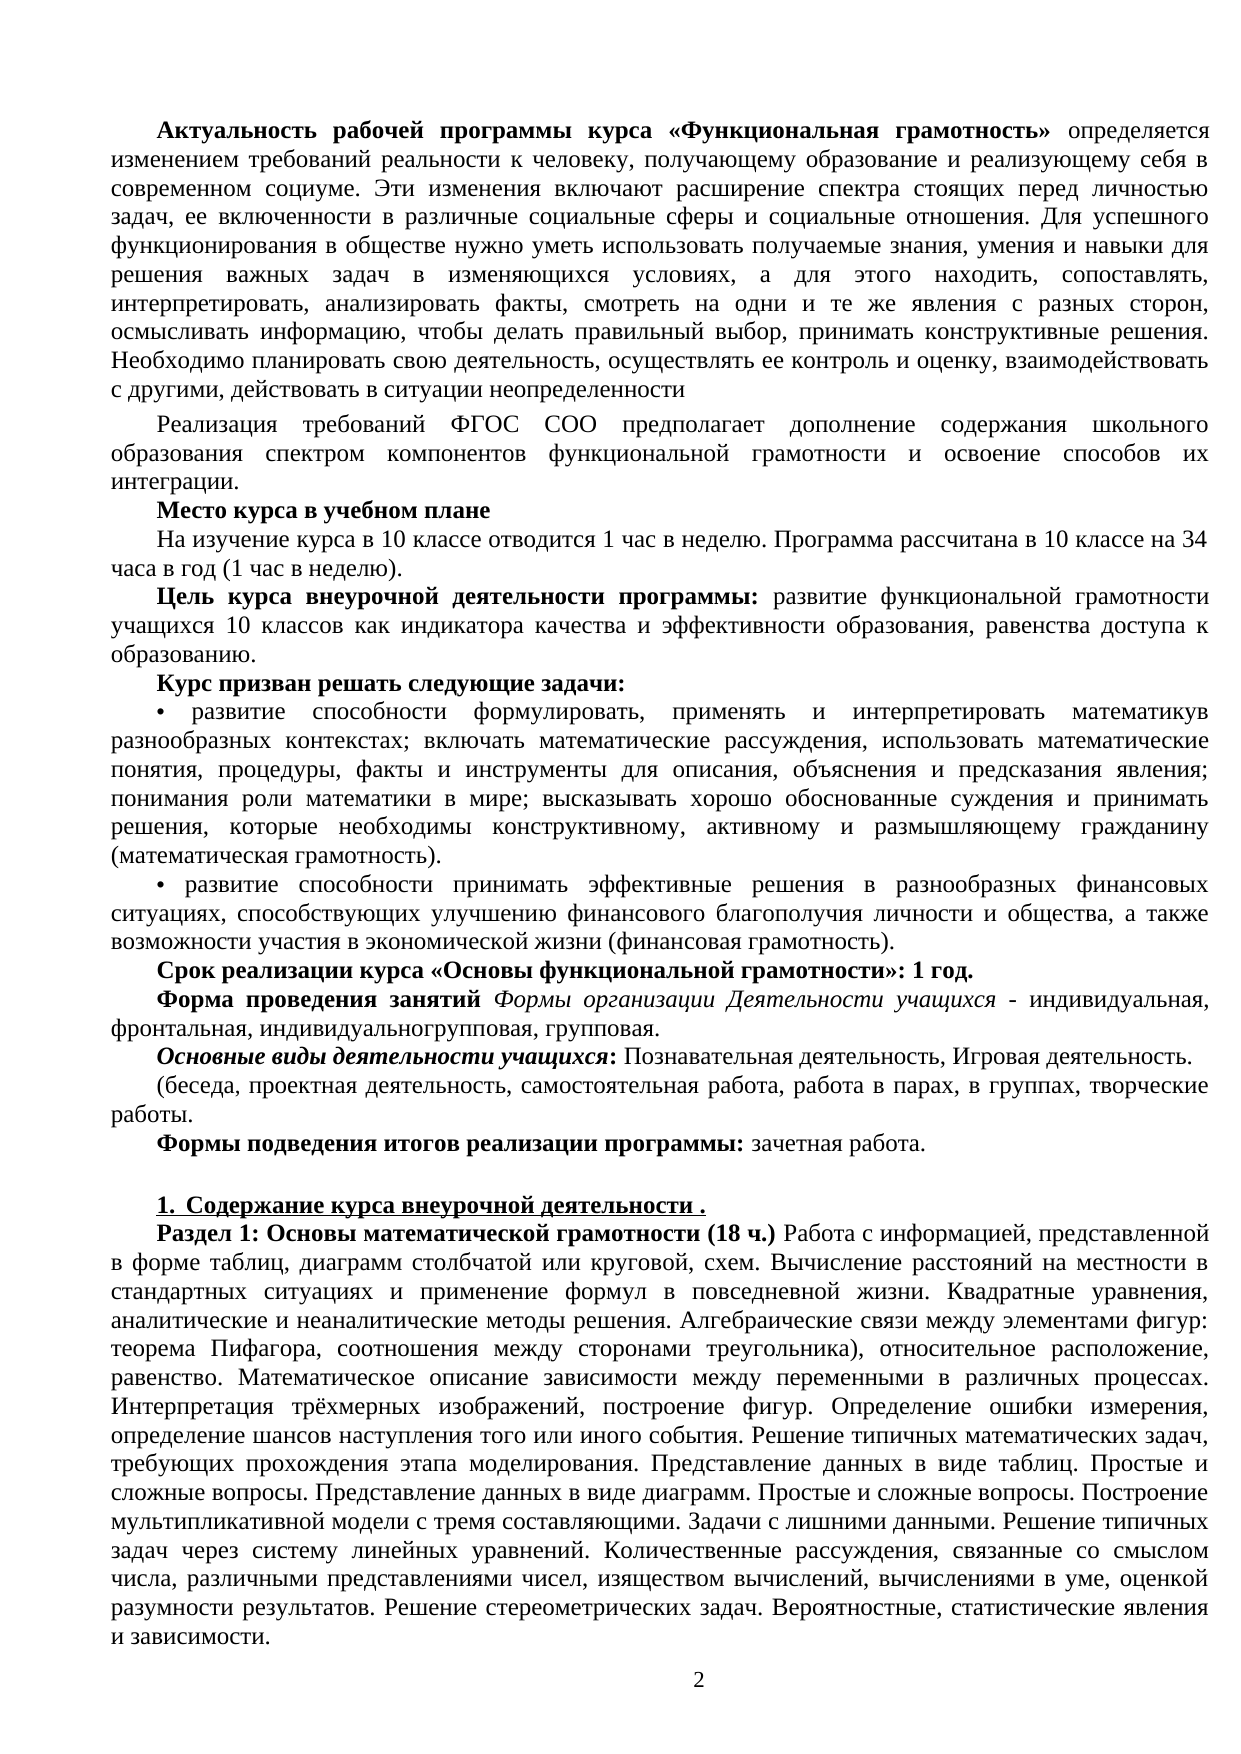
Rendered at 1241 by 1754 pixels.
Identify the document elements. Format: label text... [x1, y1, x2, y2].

text Формы подведения итогов реализации программы: зачетная работа. [111, 1128, 1210, 1156]
text (беседа, проектная деятельность, самостоятельная работа, работа в парах, в группах, творческие работы. [111, 1070, 1210, 1128]
text Форма проведения занятий Формы организации Деятельности учащихся - индивидуальная, фронтальная, индивидуальногрупповая, групповая. [111, 984, 1210, 1041]
list Содержание курса внеурочной деятельности . [111, 1190, 1210, 1218]
text Место курса в учебном плане [111, 495, 1210, 524]
text Раздел 1: Основы математической грамотности (18 ч.) Работа с информацией, представленной в форме таблиц, диаграмм столбчатой или круговой, схем. Вычисление расстояний на местности в стандартных ситуациях и применение формул в повседневной жизни. Квадратные уравнения, аналитические и неаналитические методы решения. Алгебраические связи между элементами фигур: теорема Пифагора, соотношения между сторонами треугольника), относительное расположение, равенство. Математическое описание зависимости между переменными в различных процессах. Интерпретация трёхмерных изображений, построение фигур. Определение ошибки измерения, определение шансов наступления того или иного события. Решение типичных математических задач, требующих прохождения этапа моделирования. Представление данных в виде таблиц. Простые и сложные вопросы. Представление данных в виде диаграмм. Простые и сложные вопросы. Построение мультипликативной модели с тремя составляющими. Задачи с лишними данными. Решение типичных задач через систему линейных уравнений. Количественные рассуждения, связанные со смыслом числа, различными представлениями чисел, изяществом вычислений, вычислениями в уме, оценкой разумности результатов. Решение стереометрических задач. Вероятностные, статистические явления и зависимости. [111, 1218, 1210, 1650]
text Срок реализации курса «Основы функциональной грамотности»: 1 год. [111, 955, 1210, 984]
text • развитие способности принимать эффективные решения в разнообразных финансовых ситуациях, способствующих улучшению финансового благополучия личности и общества, а также возможности участия в экономической жизни (финансовая грамотность). [111, 869, 1210, 955]
text Актуальность рабочей программы курса «Функциональная грамотность» определяется изменением требований реальности к человеку, получающему образование и реализующему себя в современном социуме. Эти изменения включают расширение спектра стоящих перед личностью задач, ее включенности в различные социальные сферы и социальные отношения. Для успешного функционирования в обществе нужно уметь использовать получаемые знания, умения и навыки для решения важных задач в изменяющихся условиях, а для этого находить, сопоставлять, интерпретировать, анализировать факты, смотреть на одни и те же явления с разных сторон, осмысливать информацию, чтобы делать правильный выбор, принимать конструктивные решения. Необходимо планировать свою деятельность, осуществлять ее контроль и оценку, взаимодействовать с другими, действовать в ситуации неопределенности [111, 115, 1210, 403]
text На изучение курса в 10 классе отводится 1 час в неделю. Программа рассчитана в 10 классе на 34 часа в год (1 час в неделю). [111, 524, 1210, 581]
text Основные виды деятельности учащихся: Познавательная деятельность, Игровая деятельность. [111, 1041, 1210, 1070]
text Цель курса внеурочной деятельности программы: развитие функциональной грамотности учащихся 10 классов как индикатора качества и эффективности образования, равенства доступа к образованию. [111, 581, 1210, 668]
text Курс призван решать следующие задачи: [111, 668, 1210, 696]
text • развитие способности формулировать, применять и интерпретировать математикув разнообразных контекстах; включать математические рассуждения, использовать математические понятия, процедуры, факты и инструменты для описания, объяснения и предсказания явления; понимания роли математики в мире; высказывать хорошо обоснованные суждения и принимать решения, которые необходимы конструктивному, активному и размышляющему гражданину (математическая грамотность). [111, 696, 1210, 869]
text Реализация требований ФГОС СОО предполагает дополнение содержания школьного образования спектром компонентов функциональной грамотности и освоение способов их интеграции. [111, 409, 1210, 495]
